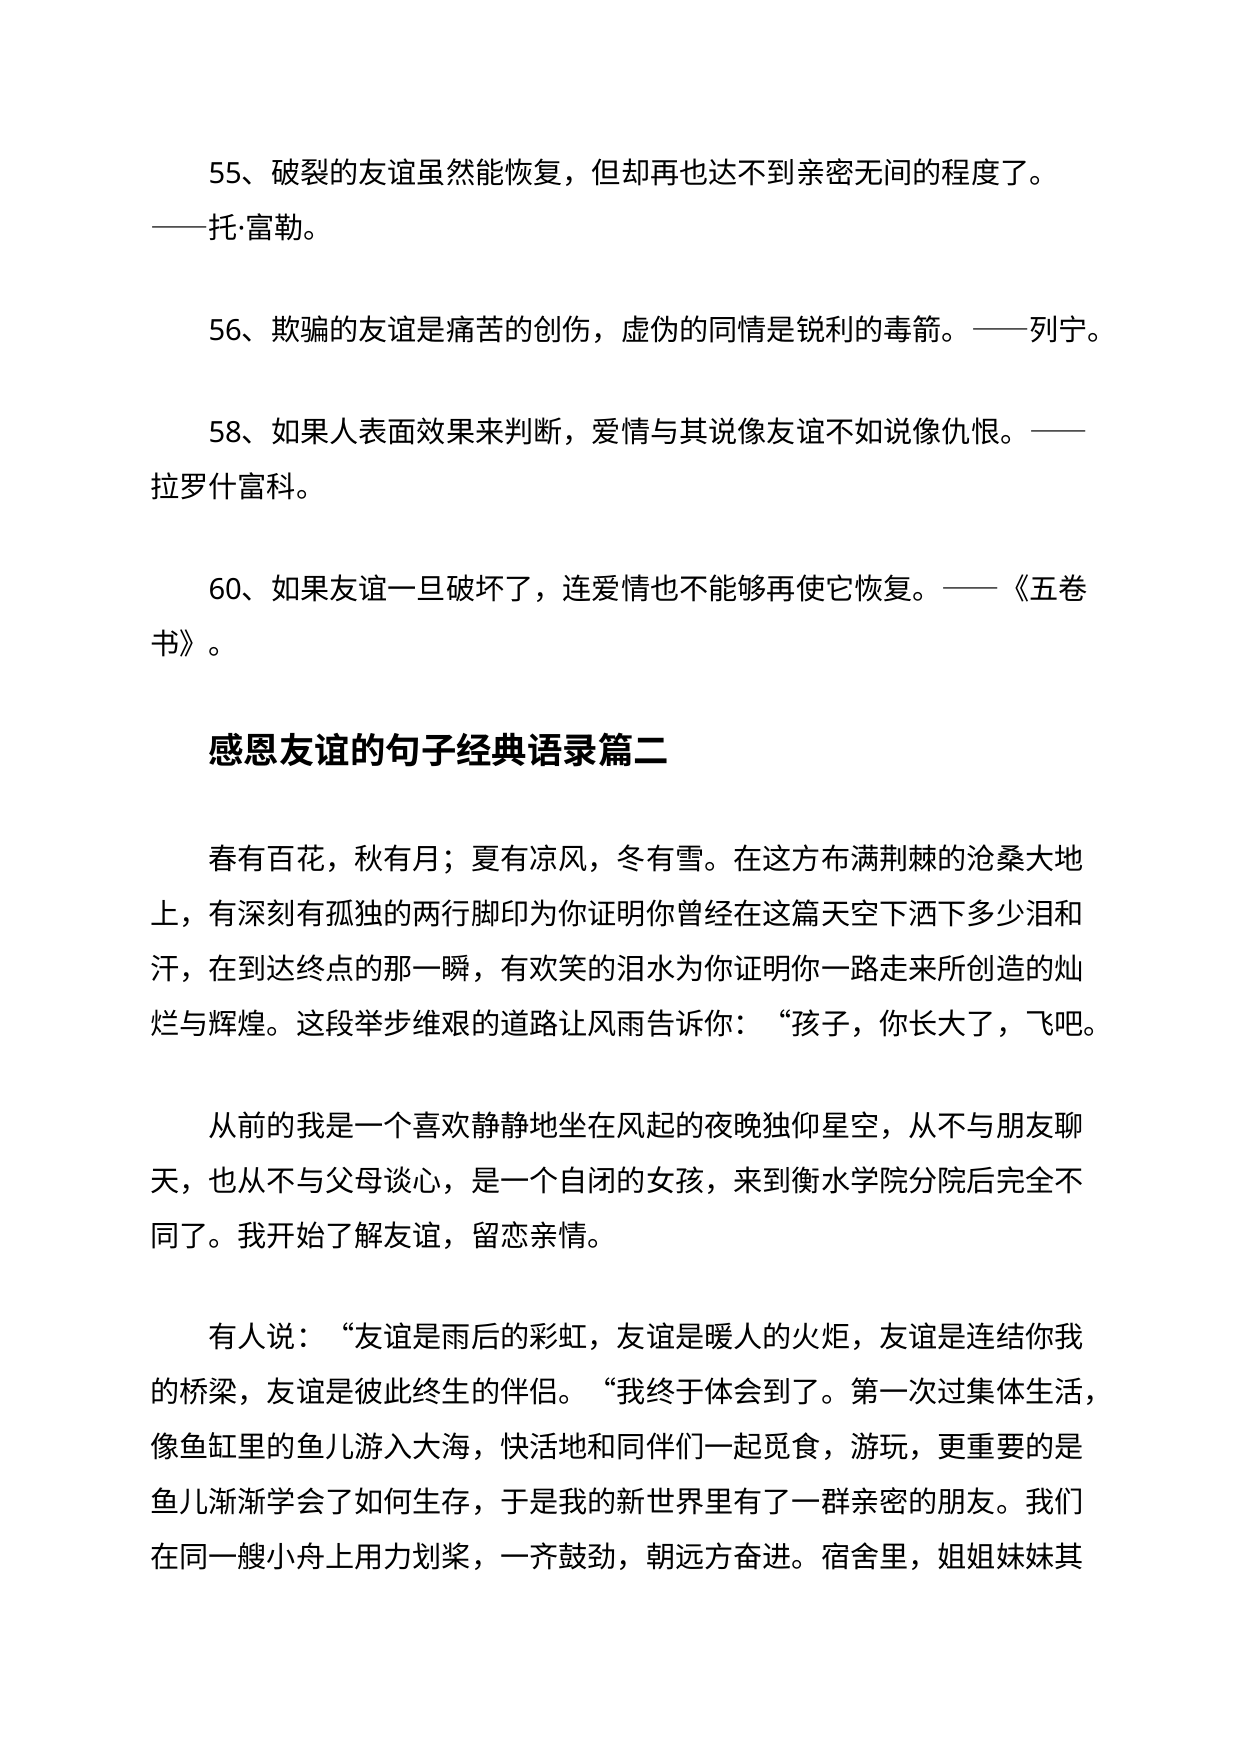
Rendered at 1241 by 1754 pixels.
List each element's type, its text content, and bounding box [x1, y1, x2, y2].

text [150, 1314, 1090, 1576]
text 春有百花，秋有月；夏有凉风，冬有雪。在这方布满荆棘的沧桑大地上，有深刻有孤独的两行脚印为你证明你曾经在这篇天空下洒下多少泪和汗，在到达终点的那一瞬，有欢笑的泪水为你证明你一路走来所创造的灿烂与辉煌。这段举步维艰的道路让风雨告诉你：“孩子，你长大了，飞吧。 [150, 836, 1090, 1043]
text 感恩友谊的句子经典语录篇二 [150, 722, 1090, 774]
text 从前的我是一个喜欢静静地坐在风起的夜晚独仰星空，从不与朋友聊天，也从不与父母谈心，是一个自闭的女孩，来到衡水学院分院后完全不同了。我开始了解友谊，留恋亲情。 [150, 1102, 1090, 1254]
text 60、如果友谊一旦破坏了，连爱情也不能够再使它恢复。——《五卷书》。 [150, 566, 1090, 663]
text 56、欺骗的友谊是痛苦的创伤，虚伪的同情是锐利的毒箭。——列宁。 [150, 307, 1090, 349]
text 58、如果人表面效果来判断，爱情与其说像友谊不如说像仇恨。——拉罗什富科。 [150, 409, 1090, 506]
text 55、破裂的友谊虽然能恢复，但却再也达不到亲密无间的程度了。——托·富勒。 [150, 150, 1090, 247]
